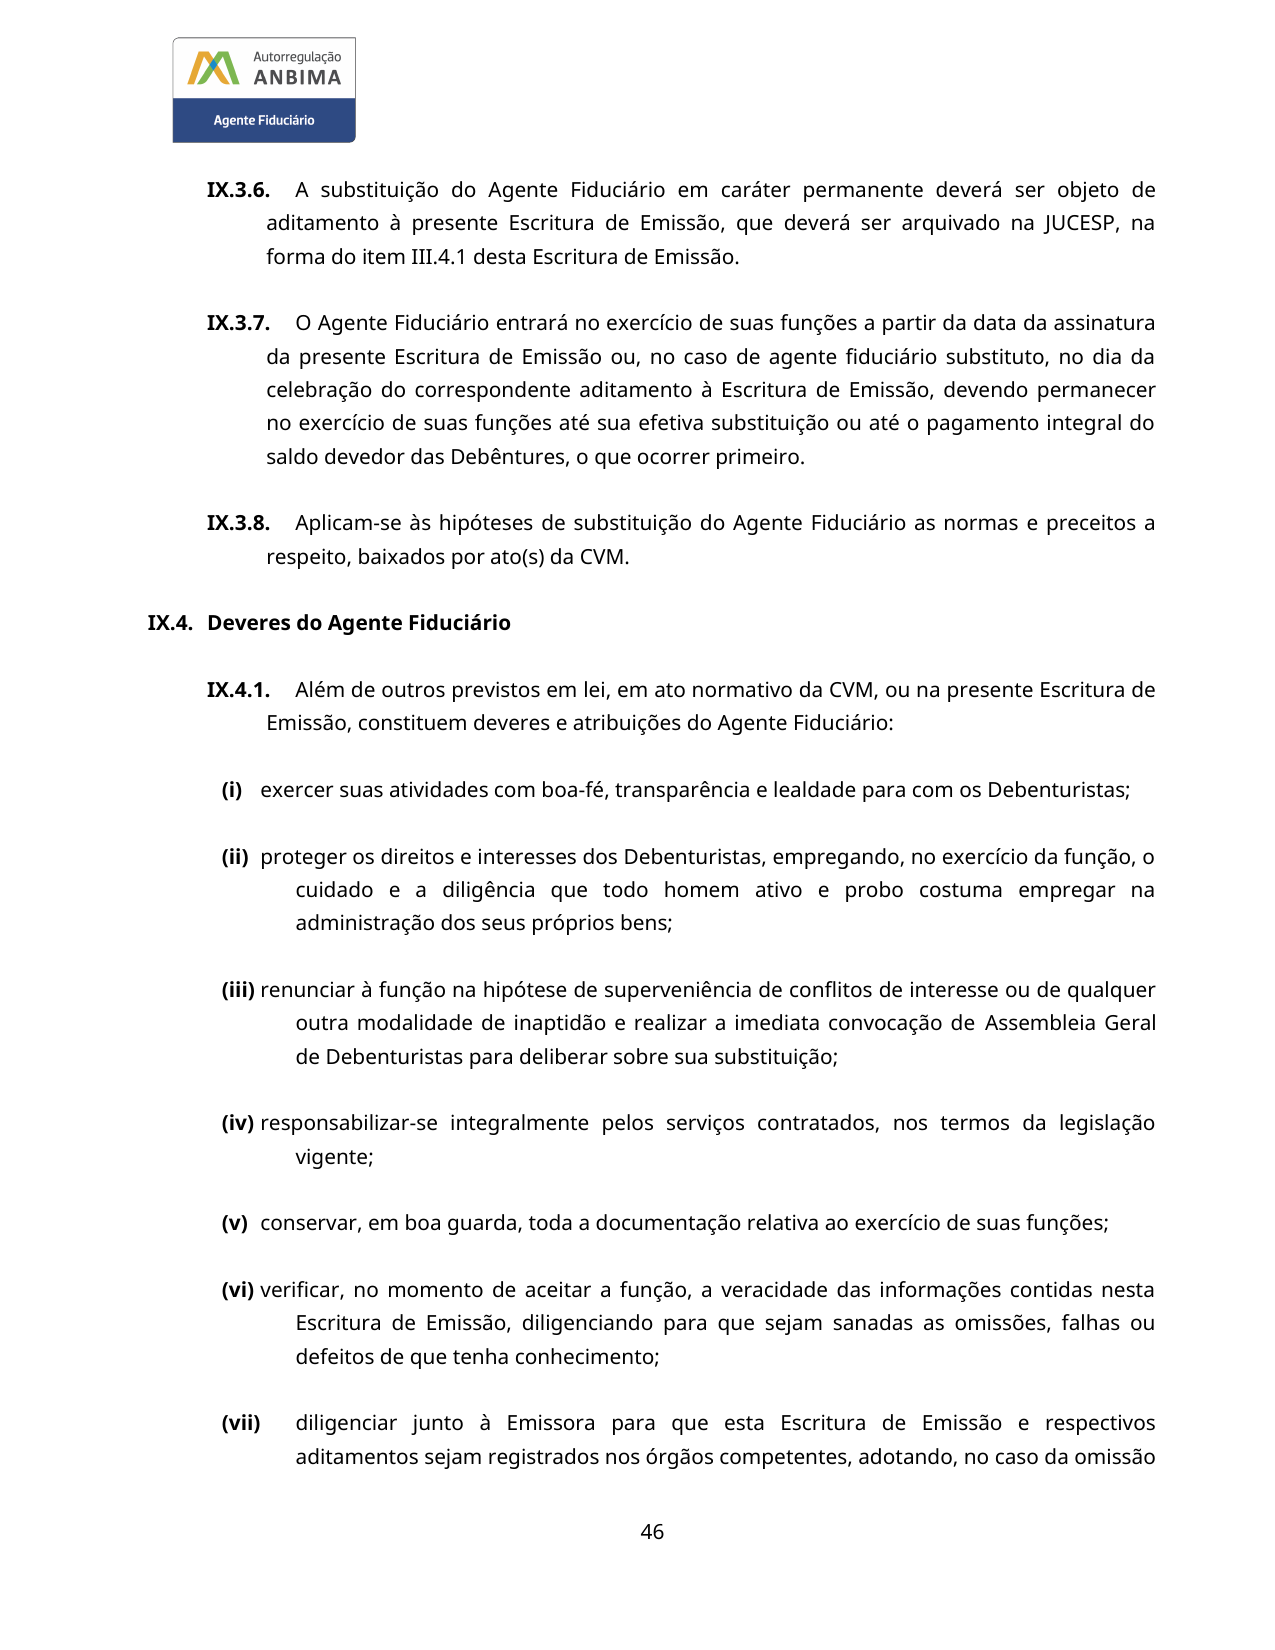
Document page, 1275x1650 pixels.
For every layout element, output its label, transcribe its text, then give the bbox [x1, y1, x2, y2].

list Além de outros previstos em lei, em ato normativo da CVM, ou na presente Escritura de Emissão, constituem deveres e atribuições do Agente Fiduciário: [207, 671, 1157, 737]
list A substituição do Agente Fiduciário em caráter permanente deverá ser objeto de aditamento à presente Escritura de Emissão, que deverá ser arquivado na JUCESP, na forma do item 3.4.1 desta Escritura de Emissão. [207, 171, 1157, 271]
text Deveres do Agente Fiduciário [148, 604, 1157, 637]
list Aplicam-se às hipóteses de substituição do Agente Fiduciário as normas e preceitos a respeito, baixados por ato(s) da CVM. [207, 504, 1157, 571]
list verificar, no momento de aceitar a função, a veracidade das informações contidas nesta Escritura de Emissão, diligenciando para que sejam sanadas as omissões, falhas ou defeitos de que tenha conhecimento; [222, 1271, 1157, 1371]
picture [172, 37, 356, 143]
list proteger os direitos e interesses dos Debenturistas, empregando, no exercício da função, o cuidado e a diligência que todo homem ativo e probo costuma empregar na administração dos seus próprios bens; [222, 837, 1157, 937]
list responsabilizar-se integralmente pelos serviços contratados, nos termos da legislação vigente; [222, 1104, 1157, 1171]
list conservar, em boa guarda, toda a documentação relativa ao exercício de suas funções; [222, 1204, 1157, 1237]
list renunciar à função na hipótese de superveniência de conflitos de interesse ou de qualquer outra modalidade de inaptidão e realizar a imediata convocação de Assembleia Geral de Debenturistas para deliberar sobre sua substituição; [222, 971, 1157, 1071]
list O Agente Fiduciário entrará no exercício de suas funções a partir da data da assinatura da presente Escritura de Emissão ou, no caso de agente fiduciário substituto, no dia da celebração do correspondente aditamento à Escritura de Emissão, devendo permanecer no exercício de suas funções até sua efetiva substituição ou até o pagamento integral do saldo devedor das Debêntures, o que ocorrer primeiro. [207, 304, 1157, 471]
list exercer suas atividades com boa-fé, transparência e lealdade para com os Debenturistas; [222, 771, 1157, 804]
